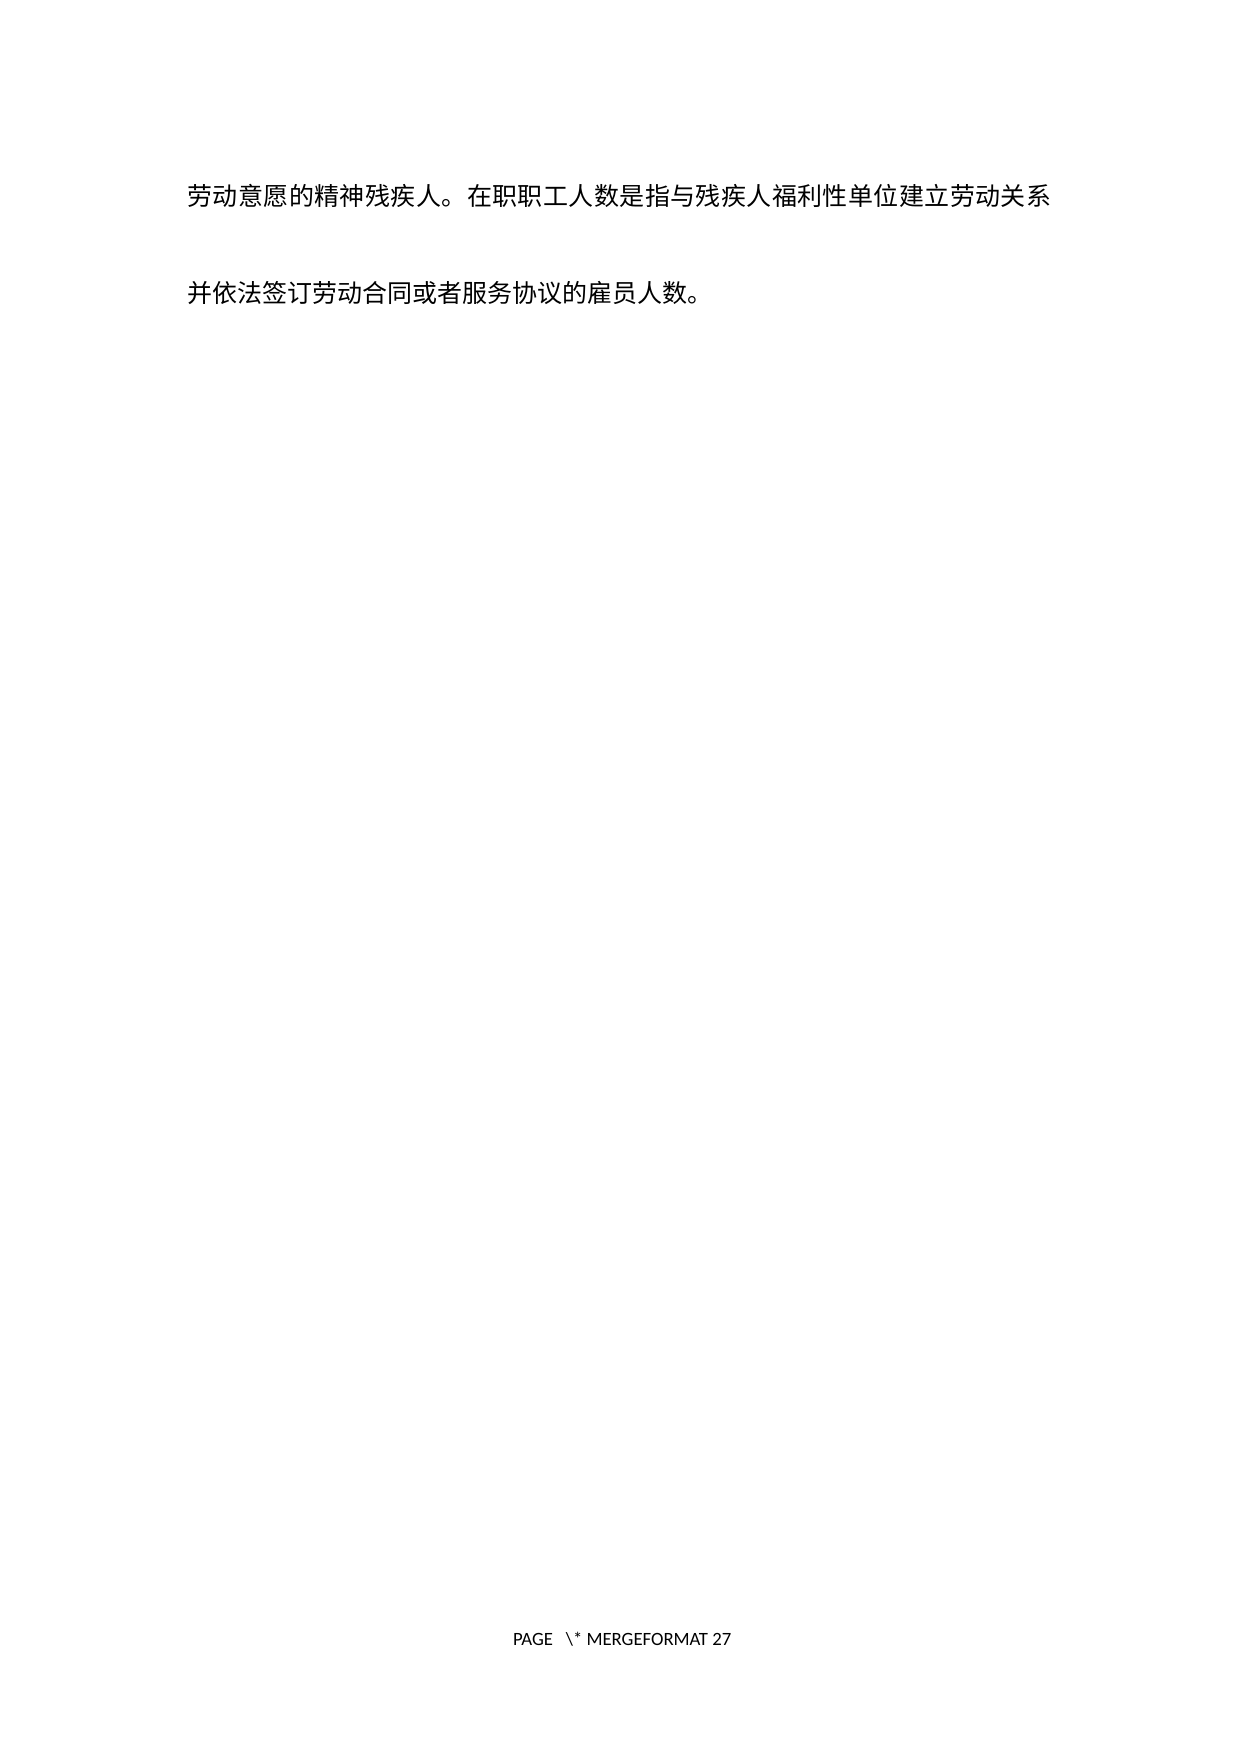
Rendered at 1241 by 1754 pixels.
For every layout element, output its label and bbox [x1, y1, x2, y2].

text [187, 162, 1053, 324]
